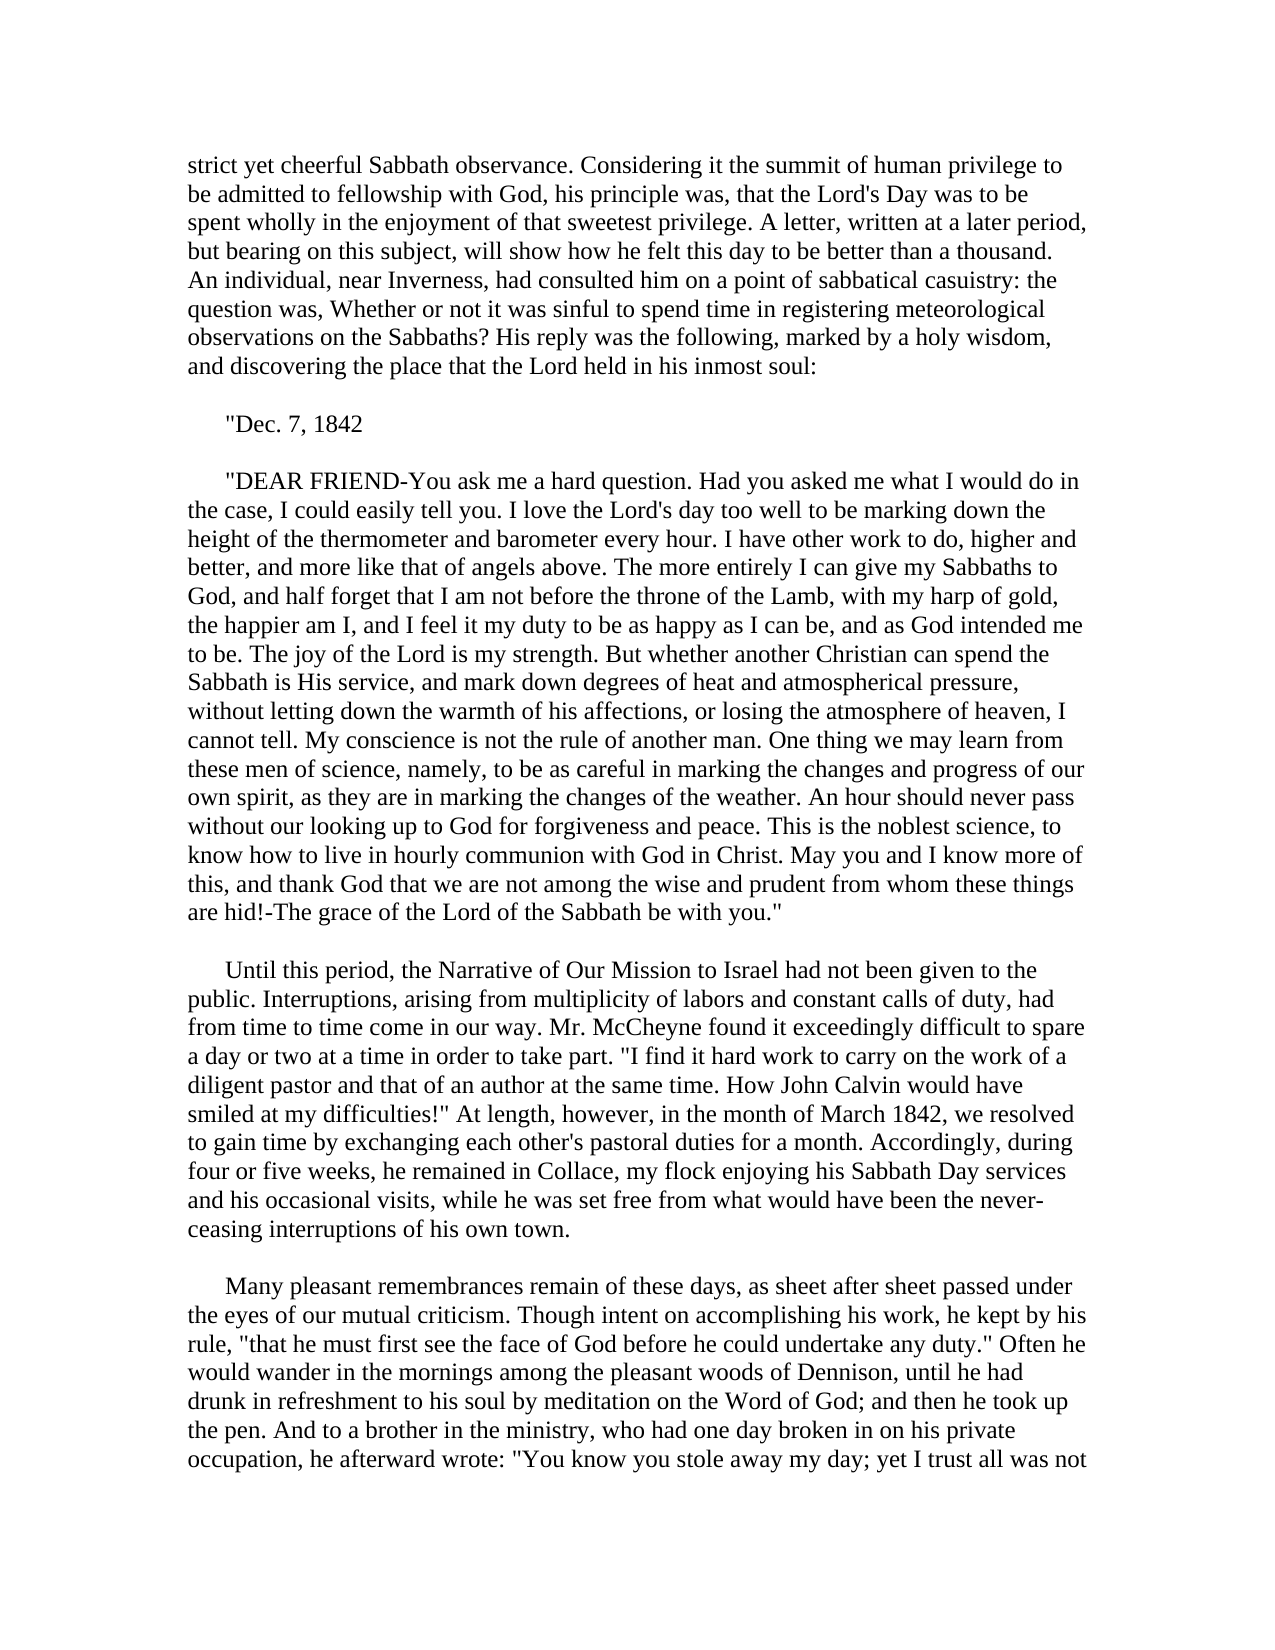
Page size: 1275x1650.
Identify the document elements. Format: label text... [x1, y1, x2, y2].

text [187, 150, 1087, 380]
text "DEAR FRIEND-You ask me a hard question. Had you asked me what I would do in the case, I could easily tell you. I love the Lord's day too well to be marking down the height of the thermometer and barometer every hour. I have other work to do, higher and better, and more like that of angels above. The more entirely I can give my Sabbaths to God, and half forget that I am not before the throne of the Lamb, with my harp of gold, the happier am I, and I feel it my duty to be as happy as I can be, and as God intended me to be. The joy of the Lord is my strength. But whether another Christian can spend the Sabbath is His service, and mark down degrees of heat and atmospherical pressure, without letting down the warmth of his affections, or losing the atmosphere of heaven, I cannot tell. My conscience is not the rule of another man. One thing we may learn from these men of science, namely, to be as careful in marking the changes and progress of our own spirit, as they are in marking the changes of the weather. An hour should never pass without our looking up to God for forgiveness and peace. This is the noblest science, to know how to live in hourly communion with God in Christ. May you and I know more of this, and thank God that we are not among the wise and prudent from whom these things are hid!-The grace of the Lord of the Sabbath be with you." [187, 466, 1087, 926]
text Until this period, the Narrative of Our Mission to Israel had not been given to the public. Interruptions, arising from multiplicity of labors and constant calls of duty, had from time to time come in our way. Mr. McCheyne found it exceedingly difficult to spare a day or two at a time in order to take part. "I find it hard work to carry on the work of a diligent pastor and that of an author at the same time. How John Calvin would have smiled at my difficulties!" At length, however, in the month of March 1842, we resolved to gain time by exchanging each other's pastoral duties for a month. Accordingly, during four or five weeks, he remained in Collace, my flock enjoying his Sabbath Day services and his occasional visits, while he was set free from what would have been the never-ceasing interruptions of his own town. [187, 955, 1087, 1242]
text "Dec. 7, 1842 [187, 409, 1087, 437]
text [187, 1271, 1087, 1472]
